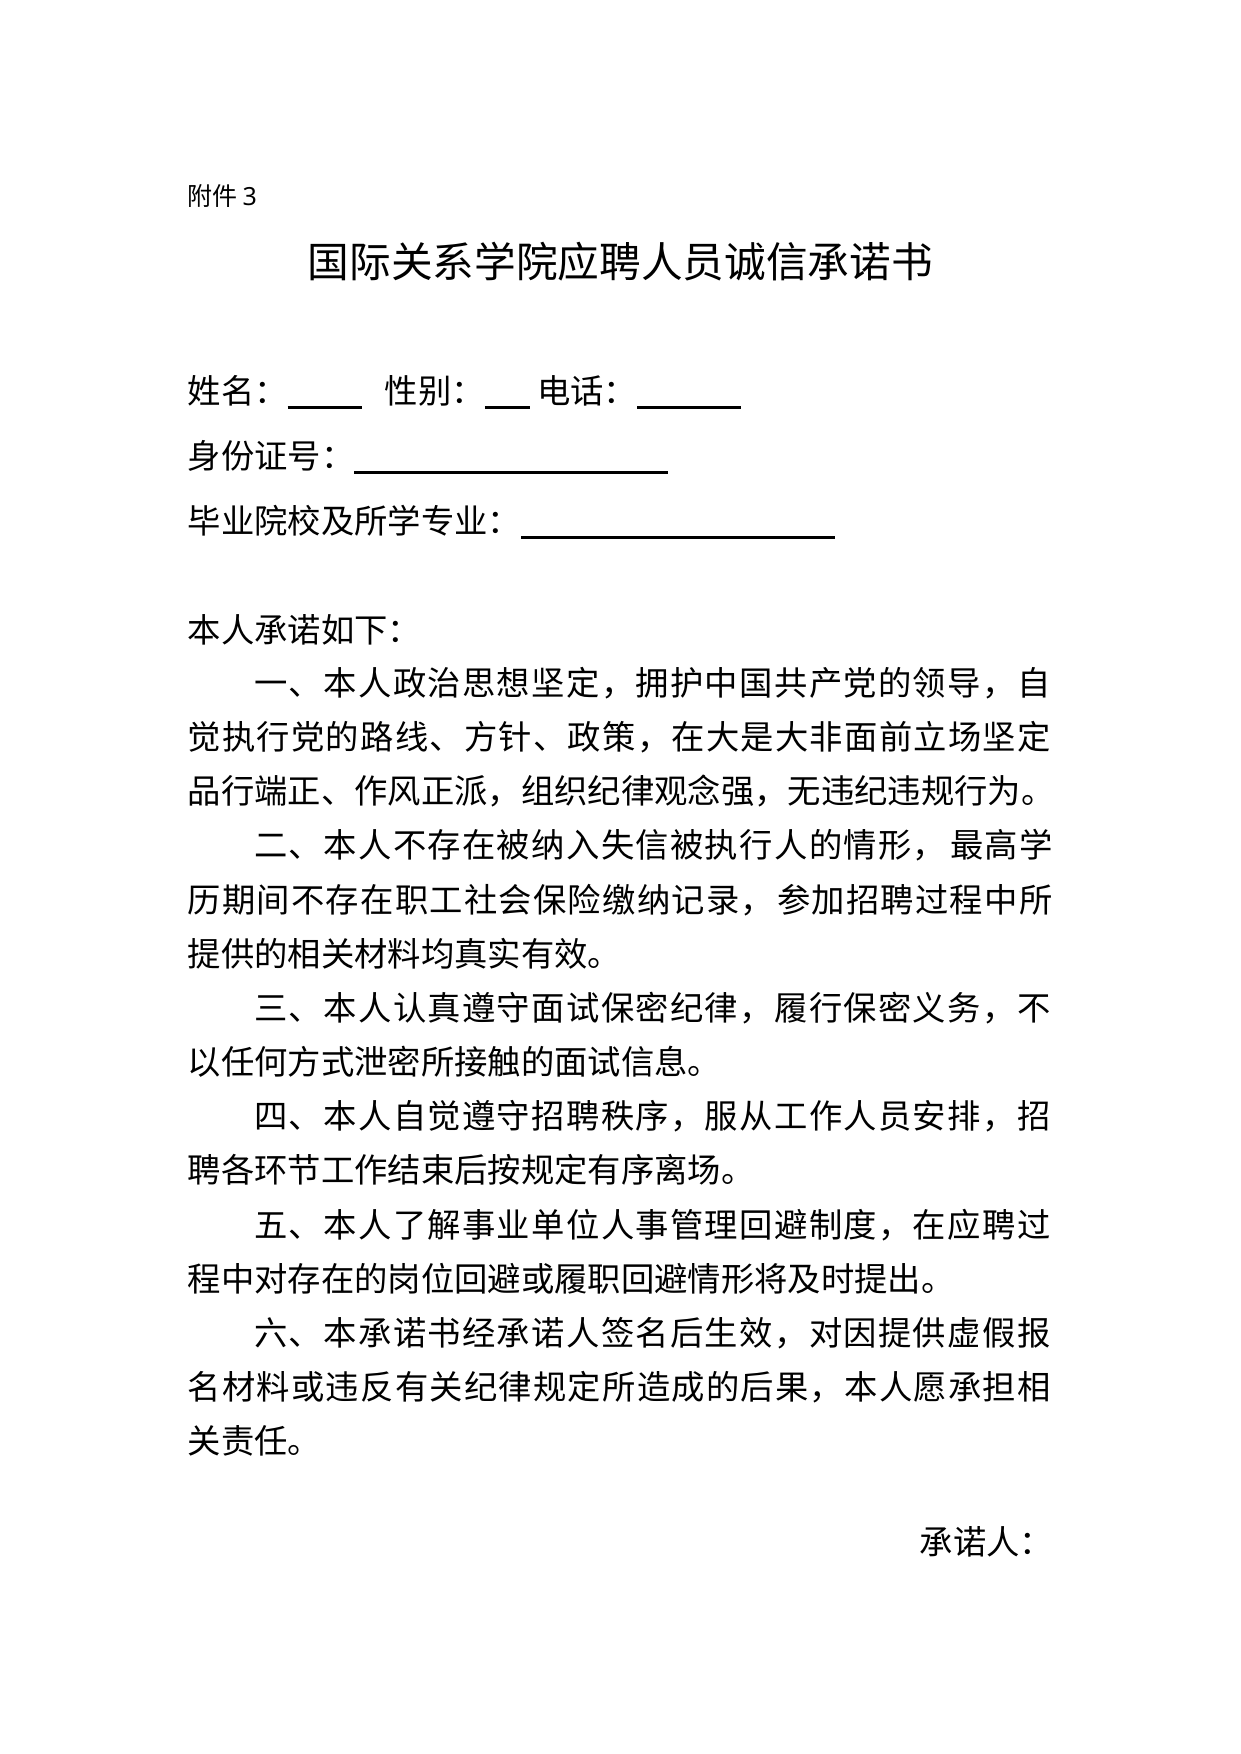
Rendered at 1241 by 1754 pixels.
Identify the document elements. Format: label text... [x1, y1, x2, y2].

text 姓名： 性别： 电话： [187, 357, 1053, 422]
text 身份证号： [187, 422, 1053, 487]
text 二、本人不存在被纳入失信被执行人的情形，最高学历期间不存在职工社会保险缴纳记录，参加招聘过程中所提供的相关材料均真实有效。 [187, 814, 1053, 977]
text 四、本人自觉遵守招聘秩序，服从工作人员安排，招聘各环节工作结束后按规定有序离场。 [187, 1085, 1053, 1194]
text 六、本承诺书经承诺人签名后生效，对因提供虚假报名材料或违反有关纪律规定所造成的后果，本人愿承担相关责任。 [187, 1302, 1053, 1464]
text 一、本人政治思想坚定，拥护中国共产党的领导，自觉执行党的路线、方针、政策，在大是大非面前立场坚定，品行端正、作风正派，组织纪律观念强，无违纪违规行为。 [187, 652, 1053, 814]
text 附件3 [187, 162, 1053, 227]
text 三、本人认真遵守面试保密纪律，履行保密义务，不以任何方式泄密所接触的面试信息。 [187, 977, 1053, 1085]
text 承诺人： [187, 1514, 1053, 1564]
text 国际关系学院应聘人员诚信承诺书 [187, 227, 1053, 292]
text 五、本人了解事业单位人事管理回避制度，在应聘过程中对存在的岗位回避或履职回避情形将及时提出。 [187, 1194, 1053, 1302]
text 毕业院校及所学专业： [187, 487, 1053, 552]
text 本人承诺如下： [187, 602, 1053, 652]
